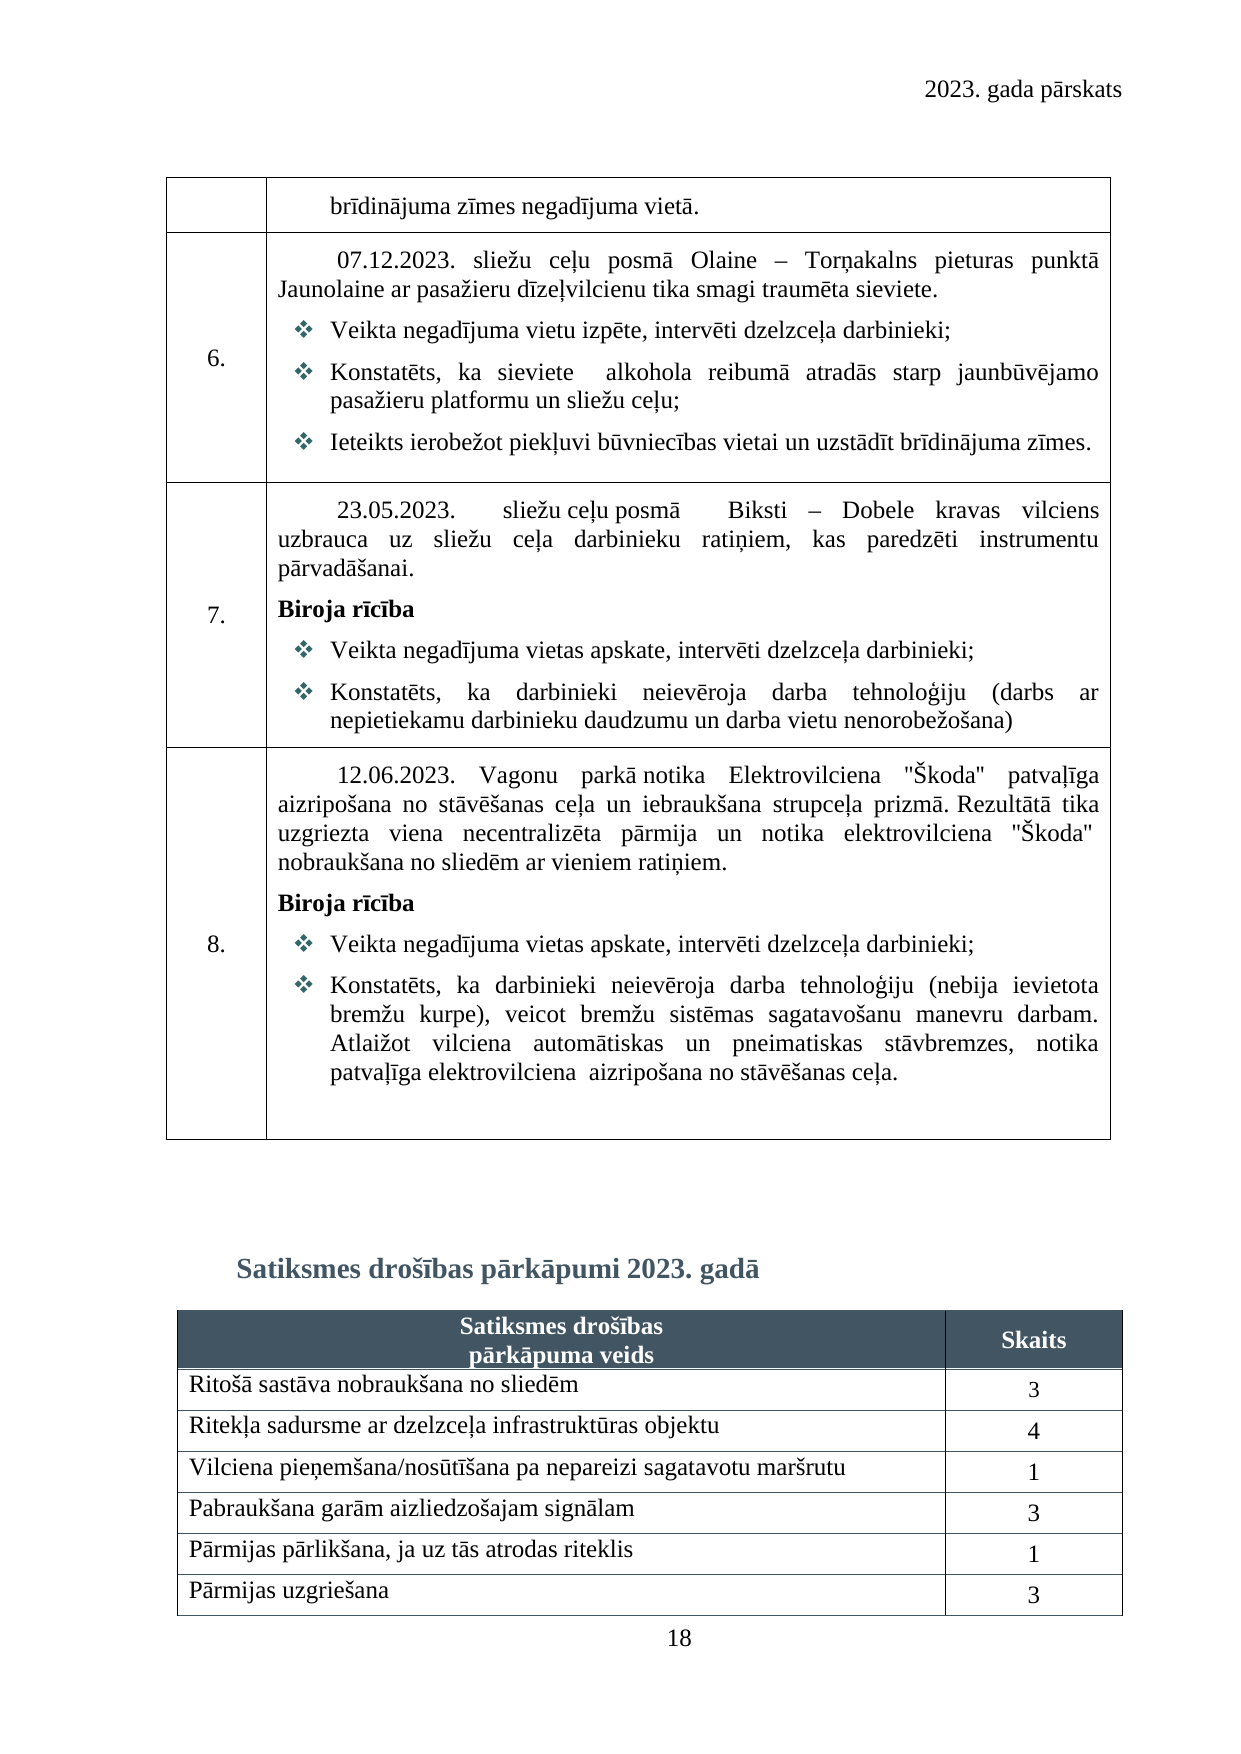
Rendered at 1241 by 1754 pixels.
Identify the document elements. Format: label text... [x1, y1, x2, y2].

table_cell Pārmijas uzgriešana [178, 1575, 945, 1615]
table_cell Ritekļa sadursme ar dzelzceļa infrastruktūras objektu [178, 1411, 945, 1451]
table_cell Pārmijas pārlikšana, ja uz tās atrodas riteklis [178, 1534, 945, 1574]
table_cell 3 [946, 1493, 1122, 1533]
table_cell 8. [167, 748, 266, 1139]
table_cell 12.06.2023. Vagonu parkā notika Elektrovilciena ''Škoda'' patvaļīga aizripošana no stāvēšanas ceļa un iebraukšana strupceļa prizmā. Rezultātā tika uzgriezta viena necentralizēta pārmija un notika elektrovilciena ''Škoda'' nobraukšana no sliedēm ar vieniem ratiņiem. Biroja rīcība Veikta negadījuma vietas apskate, intervēti dzelzceļa darbinieki; Konstatēts, ka darbinieki neievēroja darba tehnoloģiju (nebija ievietota bremžu kurpe), veicot bremžu sistēmas sagatavošanu manevru darbam. Atlaižot vilciena automātiskas un pneimatiskas stāvbremzes, notika patvaļīga elektrovilciena aizripošana no stāvēšanas ceļa. [267, 748, 1110, 1139]
table_cell 6. [167, 233, 266, 482]
table_cell Pabraukšana garām aizliedzošajam signālam [178, 1493, 945, 1533]
table_cell 4 [946, 1411, 1122, 1451]
text Satiksmes drošības pārkāpumi 2023. gadā [177, 1251, 1122, 1285]
table_header Satiksmes drošības pārkāpuma veids [178, 1311, 945, 1368]
table_cell 7. [167, 483, 266, 747]
table_cell 07.12.2023. sliežu ceļu posmā Olaine – Torņakalns pieturas punktā Jaunolaine ar pasažieru dīzeļvilcienu tika smagi traumēta sieviete. Veikta negadījuma vietu izpēte, intervēti dzelzceļa darbinieki; Konstatēts, ka sieviete alkohola reibumā atradās starp jaunbūvējamo pasažieru platformu un sliežu ceļu; Ieteikts ierobežot piekļuvi būvniecības vietai un uzstādīt brīdinājuma zīmes. [267, 233, 1110, 482]
table_cell 1 [946, 1534, 1122, 1574]
table_cell Ritošā sastāva nobraukšana no sliedēm [178, 1370, 945, 1409]
table_cell 3 [946, 1575, 1122, 1615]
table_header Skaits [946, 1311, 1122, 1368]
table_cell 23.05.2023. sliežu ceļu posmā Biksti – Dobele kravas vilciens uzbrauca uz sliežu ceļa darbinieku ratiņiem, kas paredzēti instrumentu pārvadāšanai. Biroja rīcība Veikta negadījuma vietas apskate, intervēti dzelzceļa darbinieki; Konstatēts, ka darbinieki neievēroja darba tehnoloģiju (darbs ar nepietiekamu darbinieku daudzumu un darba vietu nenorobežošana) [267, 483, 1110, 747]
table_cell 1 [946, 1452, 1122, 1492]
table_cell 3 [946, 1370, 1122, 1409]
table_cell Vilciena pieņemšana/nosūtīšana pa nepareizi sagatavotu maršrutu [178, 1452, 945, 1492]
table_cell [267, 178, 1110, 232]
table_cell 5. [167, 178, 266, 232]
